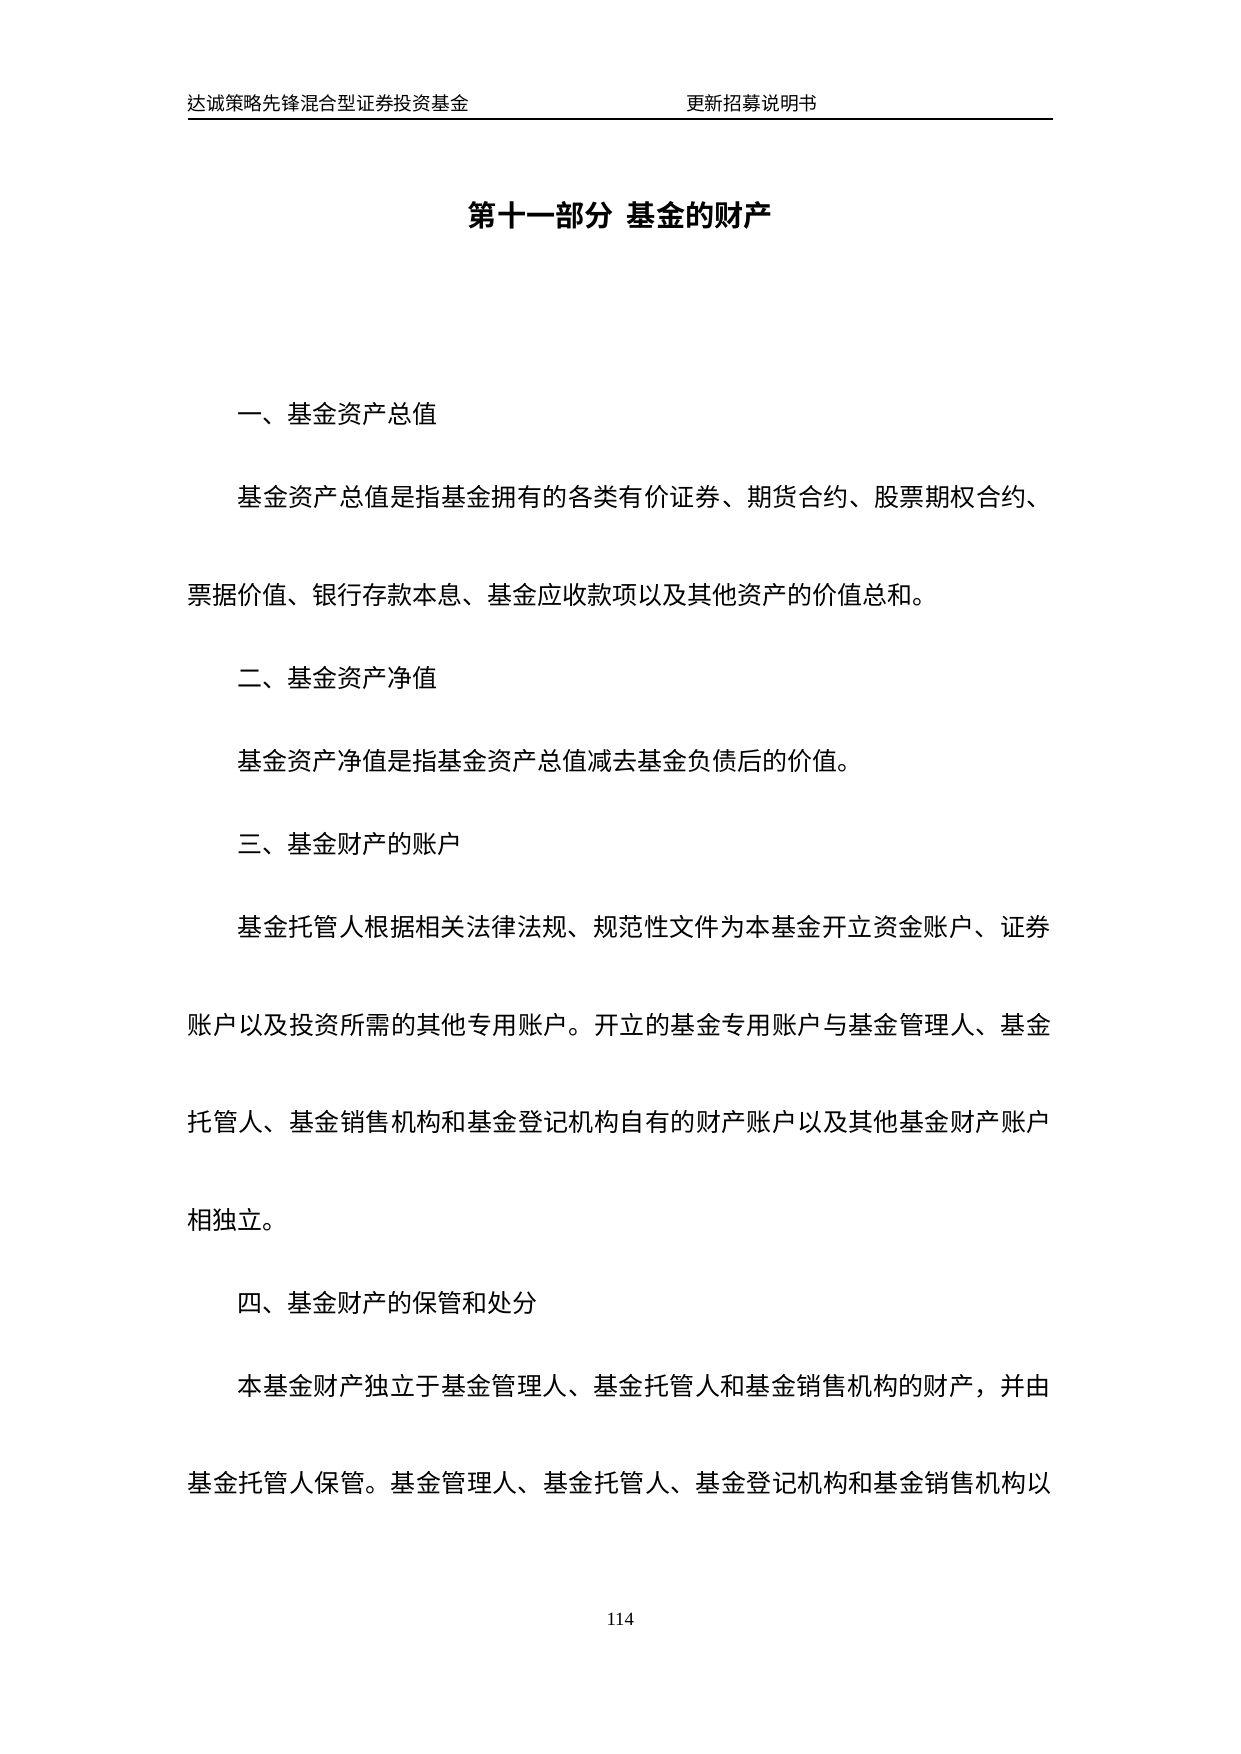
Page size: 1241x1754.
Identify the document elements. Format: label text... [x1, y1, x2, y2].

text 二、基金资产净值 [187, 644, 1053, 709]
text 一、基金资产总值 [187, 380, 1053, 445]
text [187, 1352, 1053, 1514]
text 基金资产净值是指基金资产总值减去基金负债后的价值。 [187, 727, 1053, 792]
text 基金资产总值是指基金拥有的各类有价证券、期货合约、股票期权合约、票据价值、银行存款本息、基金应收款项以及其他资产的价值总和。 [187, 463, 1053, 626]
text 基金托管人根据相关法律法规、规范性文件为本基金开立资金账户、证券账户以及投资所需的其他专用账户。开立的基金专用账户与基金管理人、基金托管人、基金销售机构和基金登记机构自有的财产账户以及其他基金财产账户相独立。 [187, 893, 1053, 1251]
text 第十一部分 基金的财产 [187, 181, 1053, 246]
text 四、基金财产的保管和处分 [187, 1269, 1053, 1334]
text 三、基金财产的账户 [187, 810, 1053, 875]
